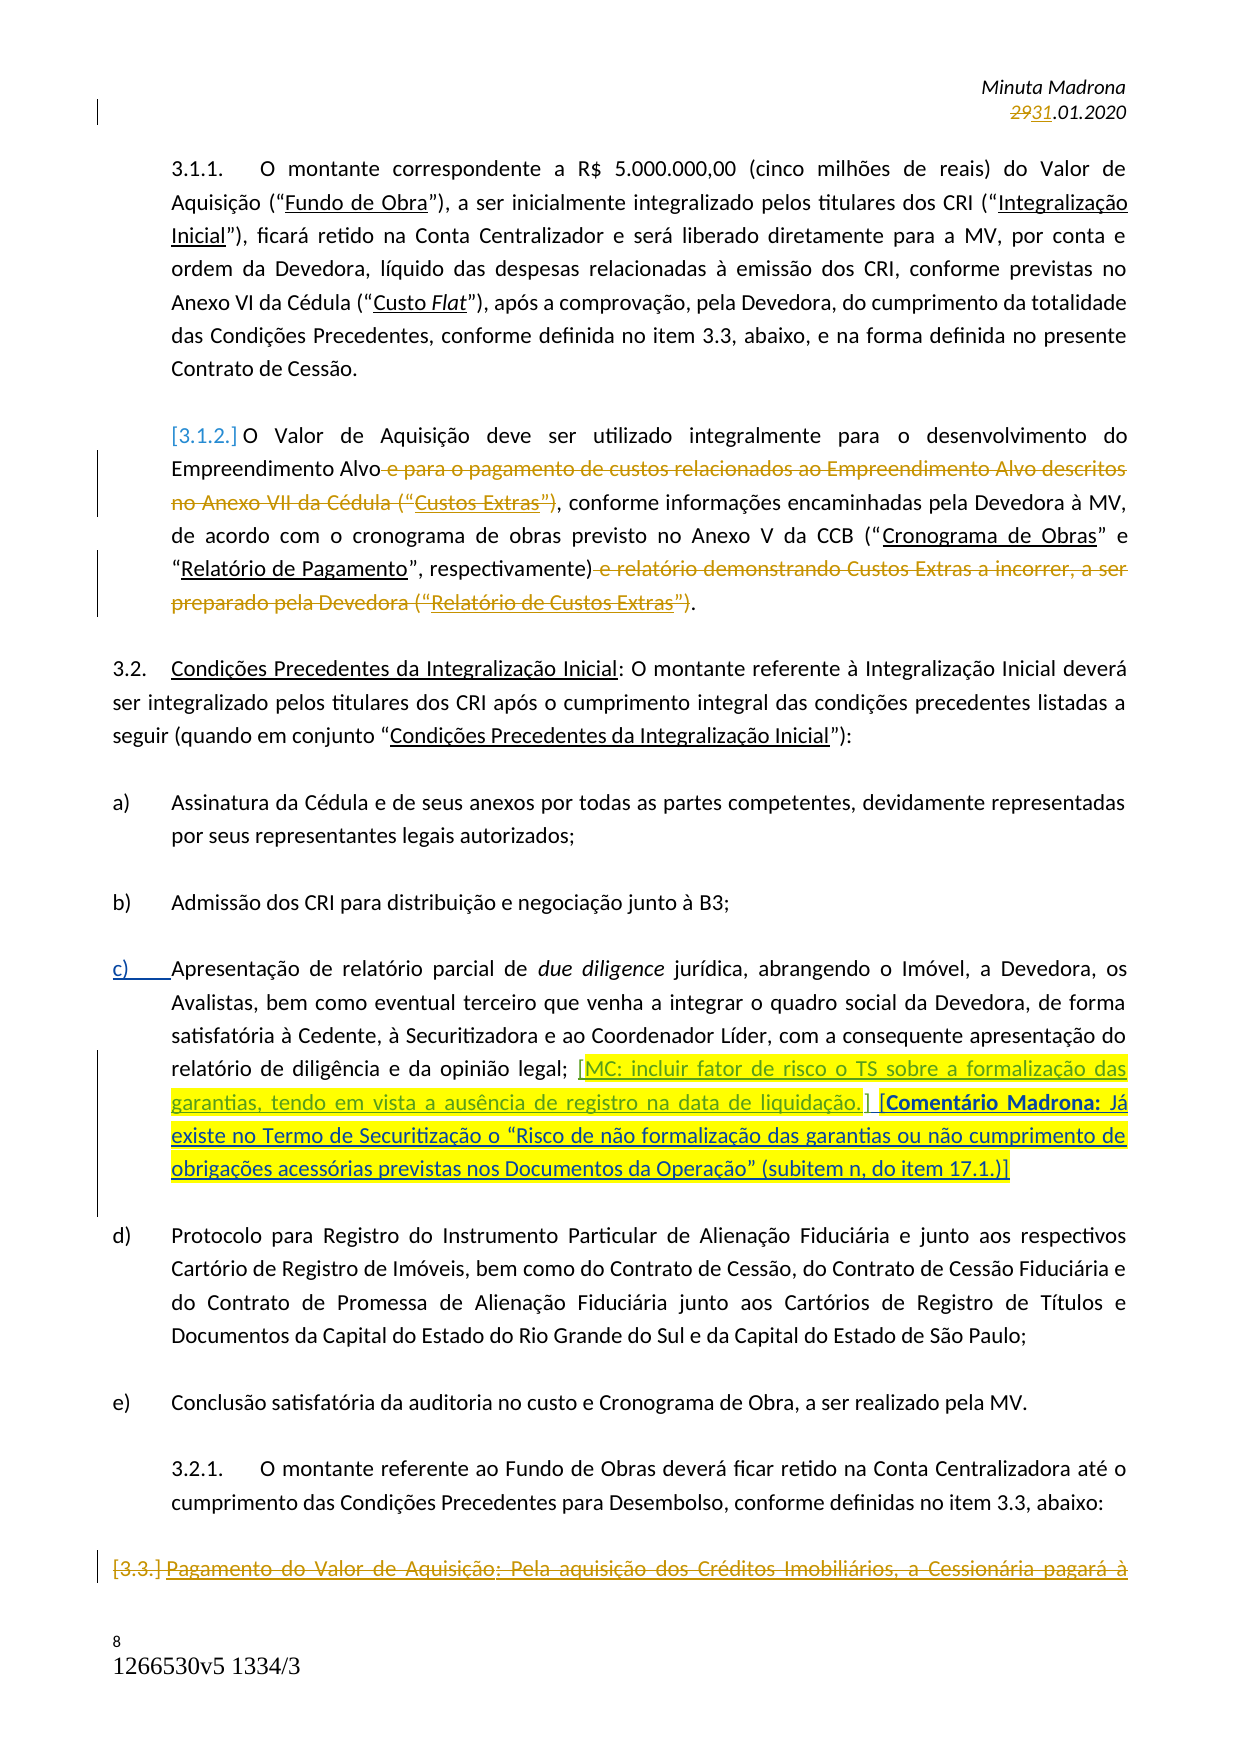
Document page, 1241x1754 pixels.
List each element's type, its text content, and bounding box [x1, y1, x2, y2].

list Admissão dos CRI para distribuição e negociação junto à B3; [112, 883, 1128, 917]
list Protocolo para Registro do Instrumento Particular de Alienação Fiduciária e junto aos respectivos Cartório de Registro de Imóveis, bem como do Contrato de Cessão, do Contrato de Cessão Fiduciária e do Contrato de Promessa de Alienação Fiduciária junto aos Cartórios de Registro de Títulos e Documentos da Capital do Estado do Rio Grande do Sul e da Capital do Estado de São Paulo; [112, 1217, 1128, 1350]
list O montante referente ao Fundo de Obras deverá ficar retido na Conta Centralizadora até o cumprimento das Condições Precedentes para Desembolso, conforme definidas no item 3.3, abaixo: [171, 1450, 1128, 1517]
list Conclusão satisfatória da auditoria no custo e Cronograma de Obra, a ser realizado pela MV. [112, 1383, 1128, 1417]
list Assinatura da Cédula e de seus anexos por todas as partes competentes, devidamente representadas por seus representantes legais autorizados; [112, 783, 1128, 850]
list Condições Precedentes da Integralização Inicial: O montante referente à Integralização Inicial deverá ser integralizado pelos titulares dos CRI após o cumprimento integral das condições precedentes listadas a seguir (quando em conjunto “Condições Precedentes da Integralização Inicial”): [112, 650, 1128, 750]
list Apresentação de relatório parcial de due diligence jurídica, abrangendo o Imóvel, a Devedora, os Avalistas, bem como eventual terceiro que venha a integrar o quadro social da Devedora, de forma satisfatória à Cedente, à Securitizadora e ao Coordenador Líder, com a consequente apresentação do relatório de diligência e da opinião legal; [112, 950, 1128, 1183]
list O montante correspondente a R$ 5.000.000,00 (cinco milhões de reais) do Valor de Aquisição (“Fundo de Obra”), a ser inicialmente integralizado pelos titulares dos CRI (“Integralização Inicial”), ficará retido na Conta Centralizador e será liberado diretamente para a MV, por conta e ordem da Devedora, líquido das despesas relacionadas à emissão dos CRI, conforme previstas no Anexo VI da Cédula (“Custo Flat”), após a comprovação, pela Devedora, do cumprimento da totalidade das Condições Precedentes, conforme definida no item 3.3, abaixo, e na forma definida no presente Contrato de Cessão. [171, 150, 1128, 383]
list O Valor de Aquisição deve ser utilizado integralmente para o desenvolvimento do Empreendimento Alvo, conforme informações encaminhadas pela Devedora à MV, de acordo com o cronograma de obras previsto no Anexo V da CCB (“Cronograma de Obras” e “Relatório de Pagamento”, respectivamente). [171, 417, 1128, 617]
